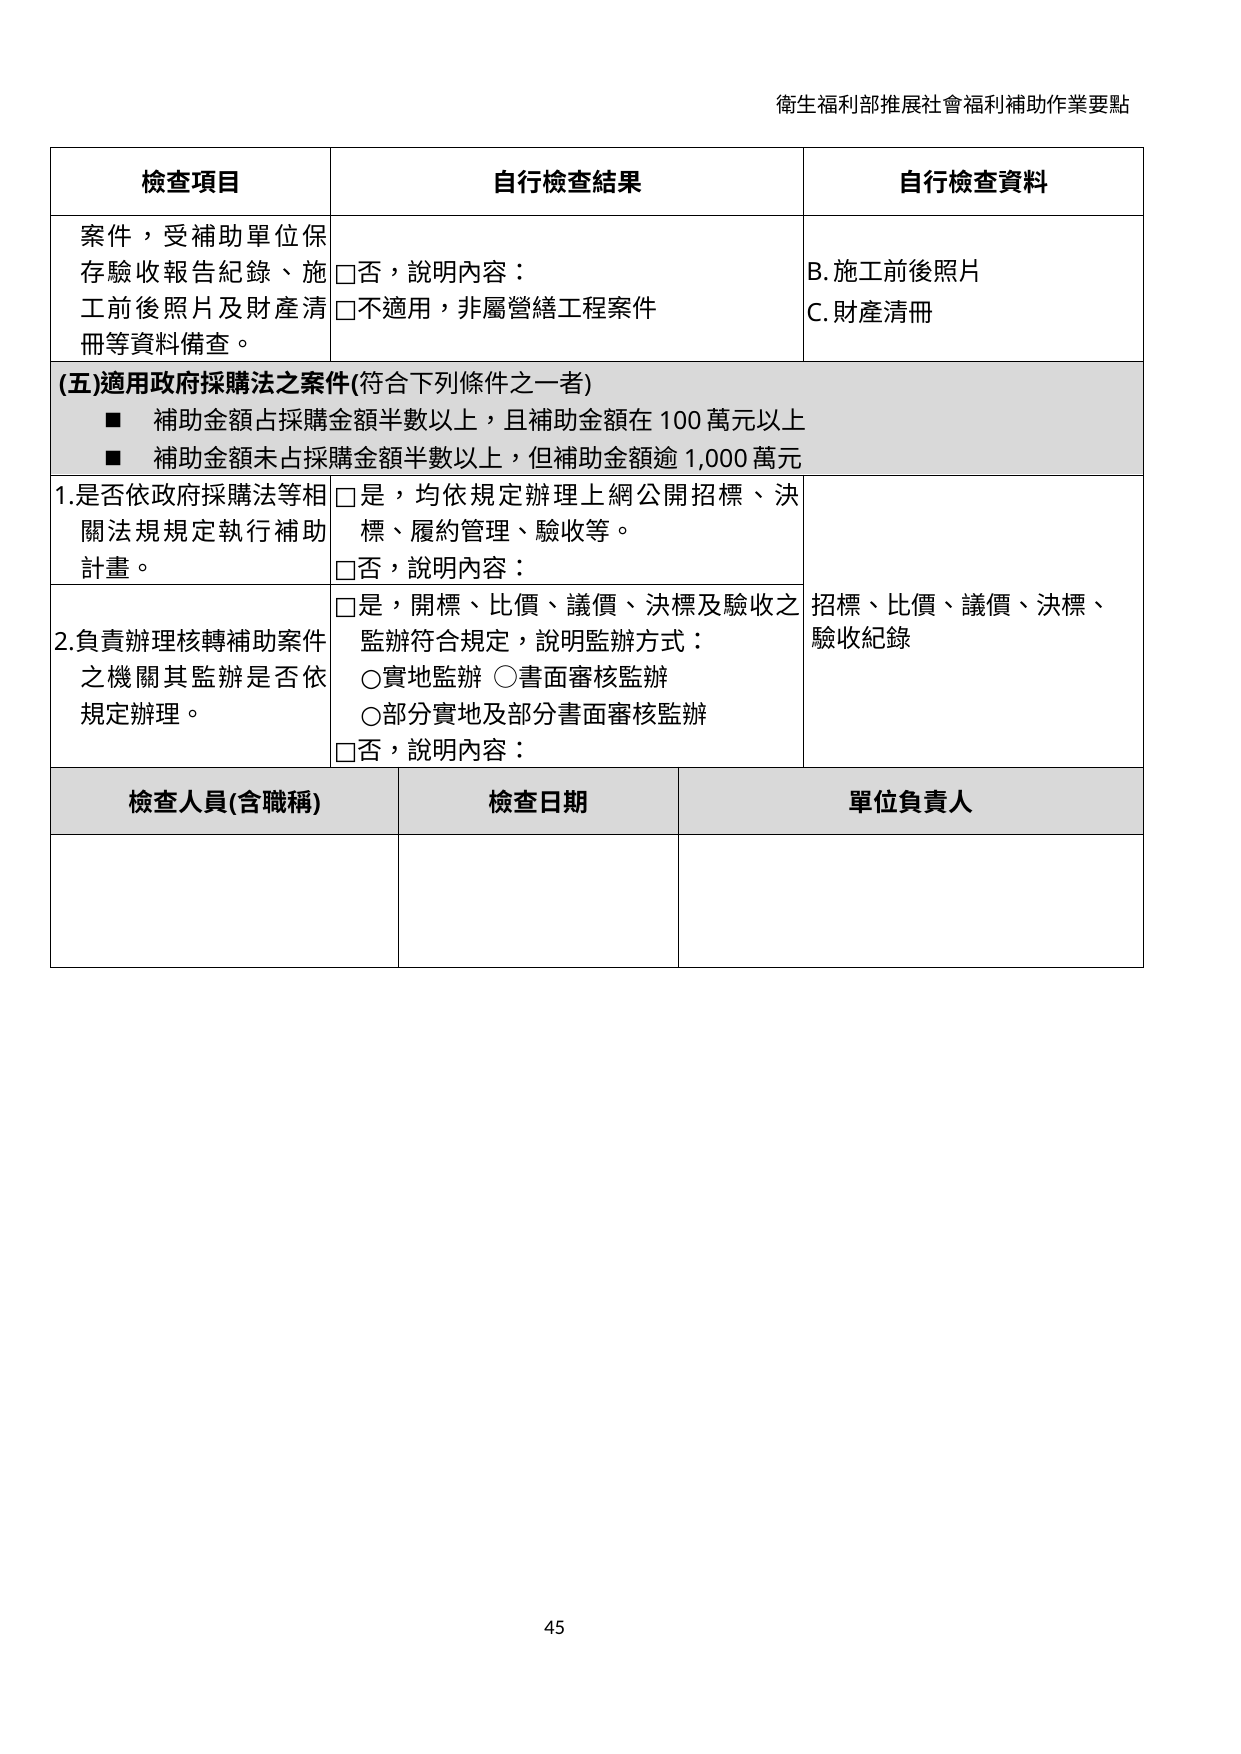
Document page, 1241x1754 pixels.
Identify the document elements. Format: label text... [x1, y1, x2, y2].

table_cell 驗收報告紀錄 施工前後照片 財產清冊 [804, 216, 1143, 361]
table_header 檢查項目 [51, 148, 330, 215]
table_cell [679, 835, 1143, 967]
table_cell 檢查日期 [399, 768, 678, 834]
table_cell □是，均依規定辦理上網公開招標、決標、履約管理、驗收等。 □否，說明內容： [331, 476, 803, 584]
table_cell 2.負責辦理核轉補助案件之機關其監辦是否依規定辦理。 [51, 585, 330, 767]
table_cell [51, 835, 398, 967]
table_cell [331, 216, 803, 361]
table_cell 單位負責人 [679, 768, 1143, 834]
table_cell 檢查人員(含職稱) [51, 768, 398, 834]
table_cell (五)適用政府採購法之案件(符合下列條件之一者) 補助金額占採購金額半數以上，且補助金額在100萬元以上 補助金額未占採購金額半數以上，但補助金額逾1,000萬元 [51, 362, 1143, 474]
table_cell [399, 835, 678, 967]
table_cell □是，開標、比價、議價、決標及驗收之監辦符合規定，說明監辦方式： ○實地監辦 ○書面審核監辦 ○部分實地及部分書面審核監辦 □否，說明內容： [331, 585, 803, 767]
table_cell 1.是否依政府採購法等相關法規規定執行補助計畫。 [51, 476, 330, 584]
table_cell 招標、比價、議價、決標、驗收紀錄 [804, 476, 1143, 767]
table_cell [51, 216, 330, 361]
table_header 自行檢查資料 [804, 148, 1143, 215]
table_header 自行檢查結果 [331, 148, 803, 215]
